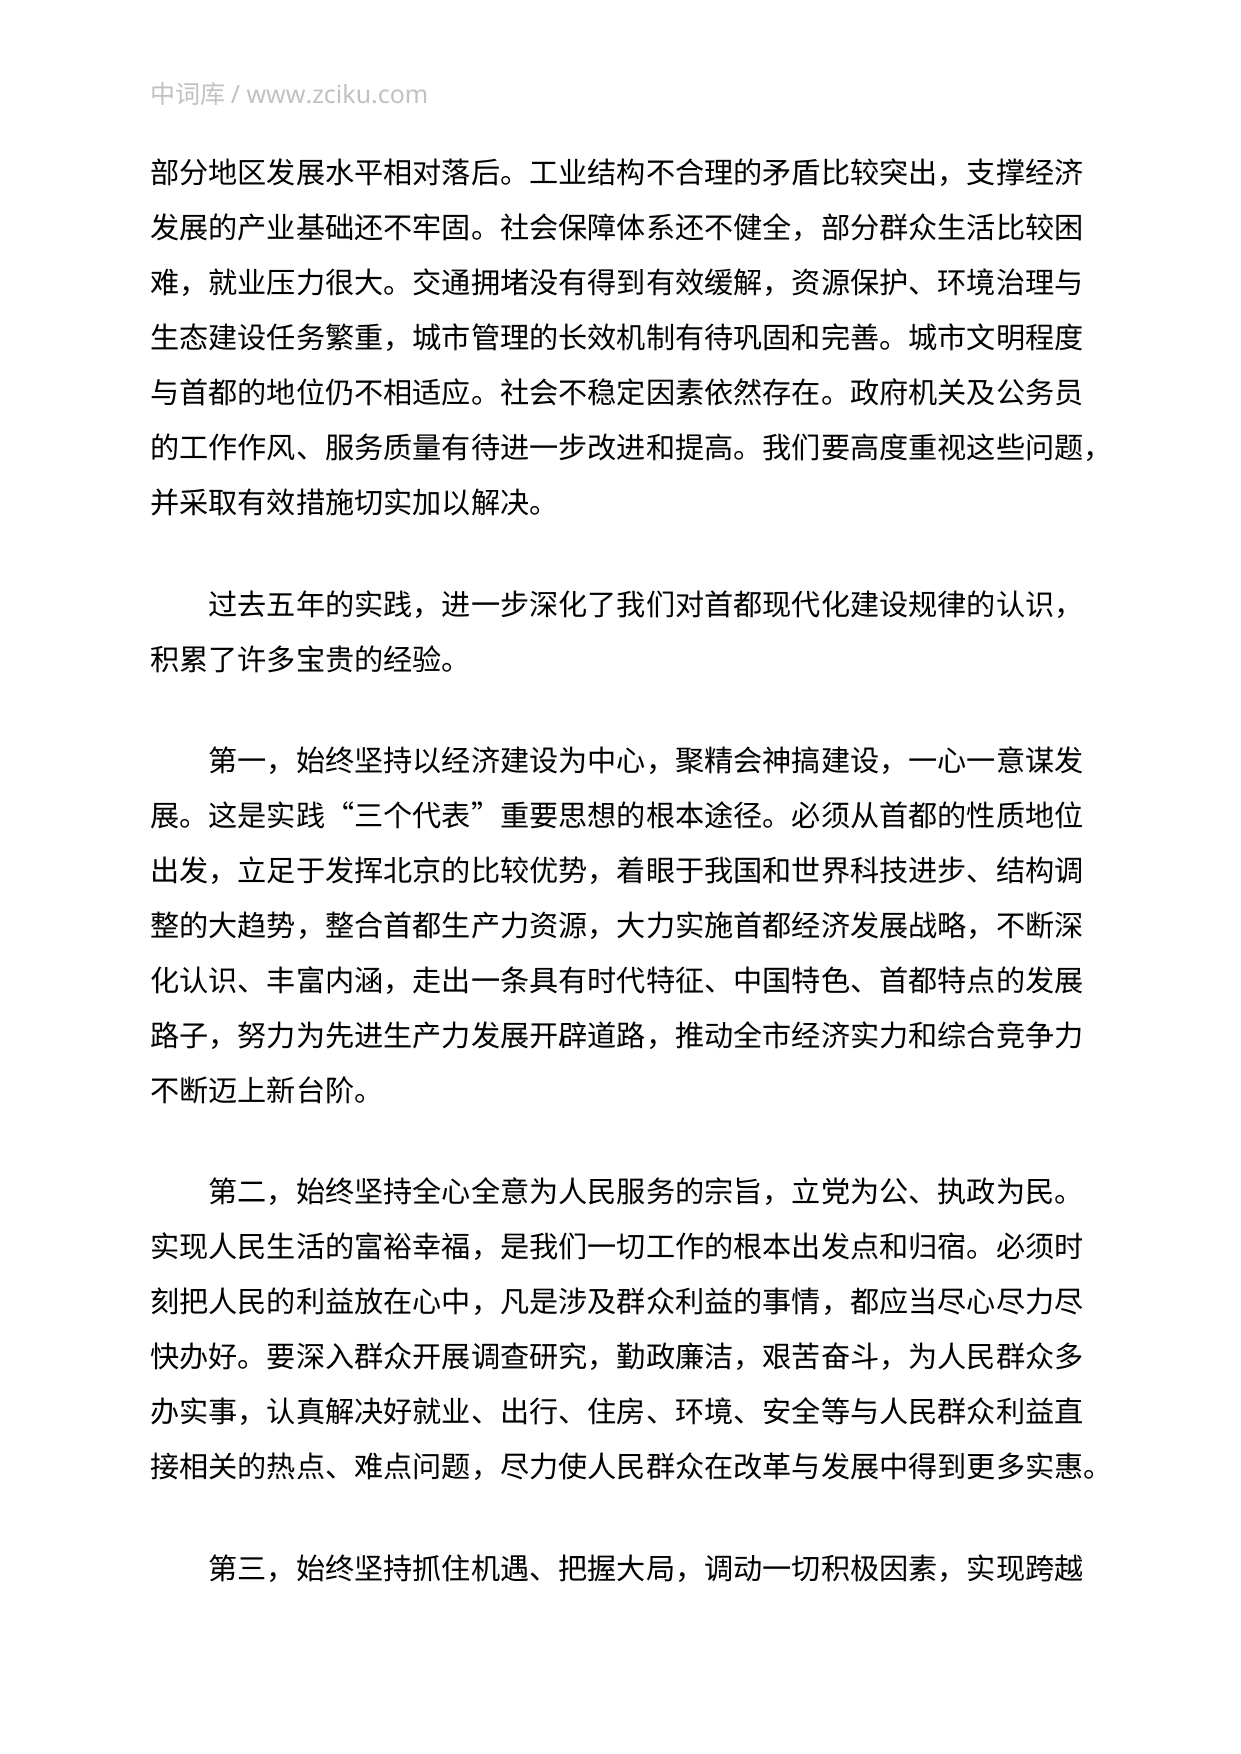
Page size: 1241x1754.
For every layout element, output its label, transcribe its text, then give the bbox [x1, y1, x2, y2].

text 第二，始终坚持全心全意为人民服务的宗旨，立党为公、执政为民。实现人民生活的富裕幸福，是我们一切工作的根本出发点和归宿。必须时刻把人民的利益放在心中，凡是涉及群众利益的事情，都应当尽心尽力尽快办好。要深入群众开展调查研究，勤政廉洁，艰苦奋斗，为人民群众多办实事，认真解决好就业、出行、住房、环境、安全等与人民群众利益直接相关的热点、难点问题，尽力使人民群众在改革与发展中得到更多实惠。 [150, 1169, 1090, 1486]
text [150, 150, 1090, 522]
text 第一，始终坚持以经济建设为中心，聚精会神搞建设，一心一意谋发展。这是实践“三个代表”重要思想的根本途径。必须从首都的性质地位出发，立足于发挥北京的比较优势，着眼于我国和世界科技进步、结构调整的大趋势，整合首都生产力资源，大力实施首都经济发展战略，不断深化认识、丰富内涵，走出一条具有时代特征、中国特色、首都特点的发展路子，努力为先进生产力发展开辟道路，推动全市经济实力和综合竞争力不断迈上新台阶。 [150, 738, 1090, 1109]
text 过去五年的实践，进一步深化了我们对首都现代化建设规律的认识，积累了许多宝贵的经验。 [150, 581, 1090, 678]
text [150, 1545, 1090, 1587]
